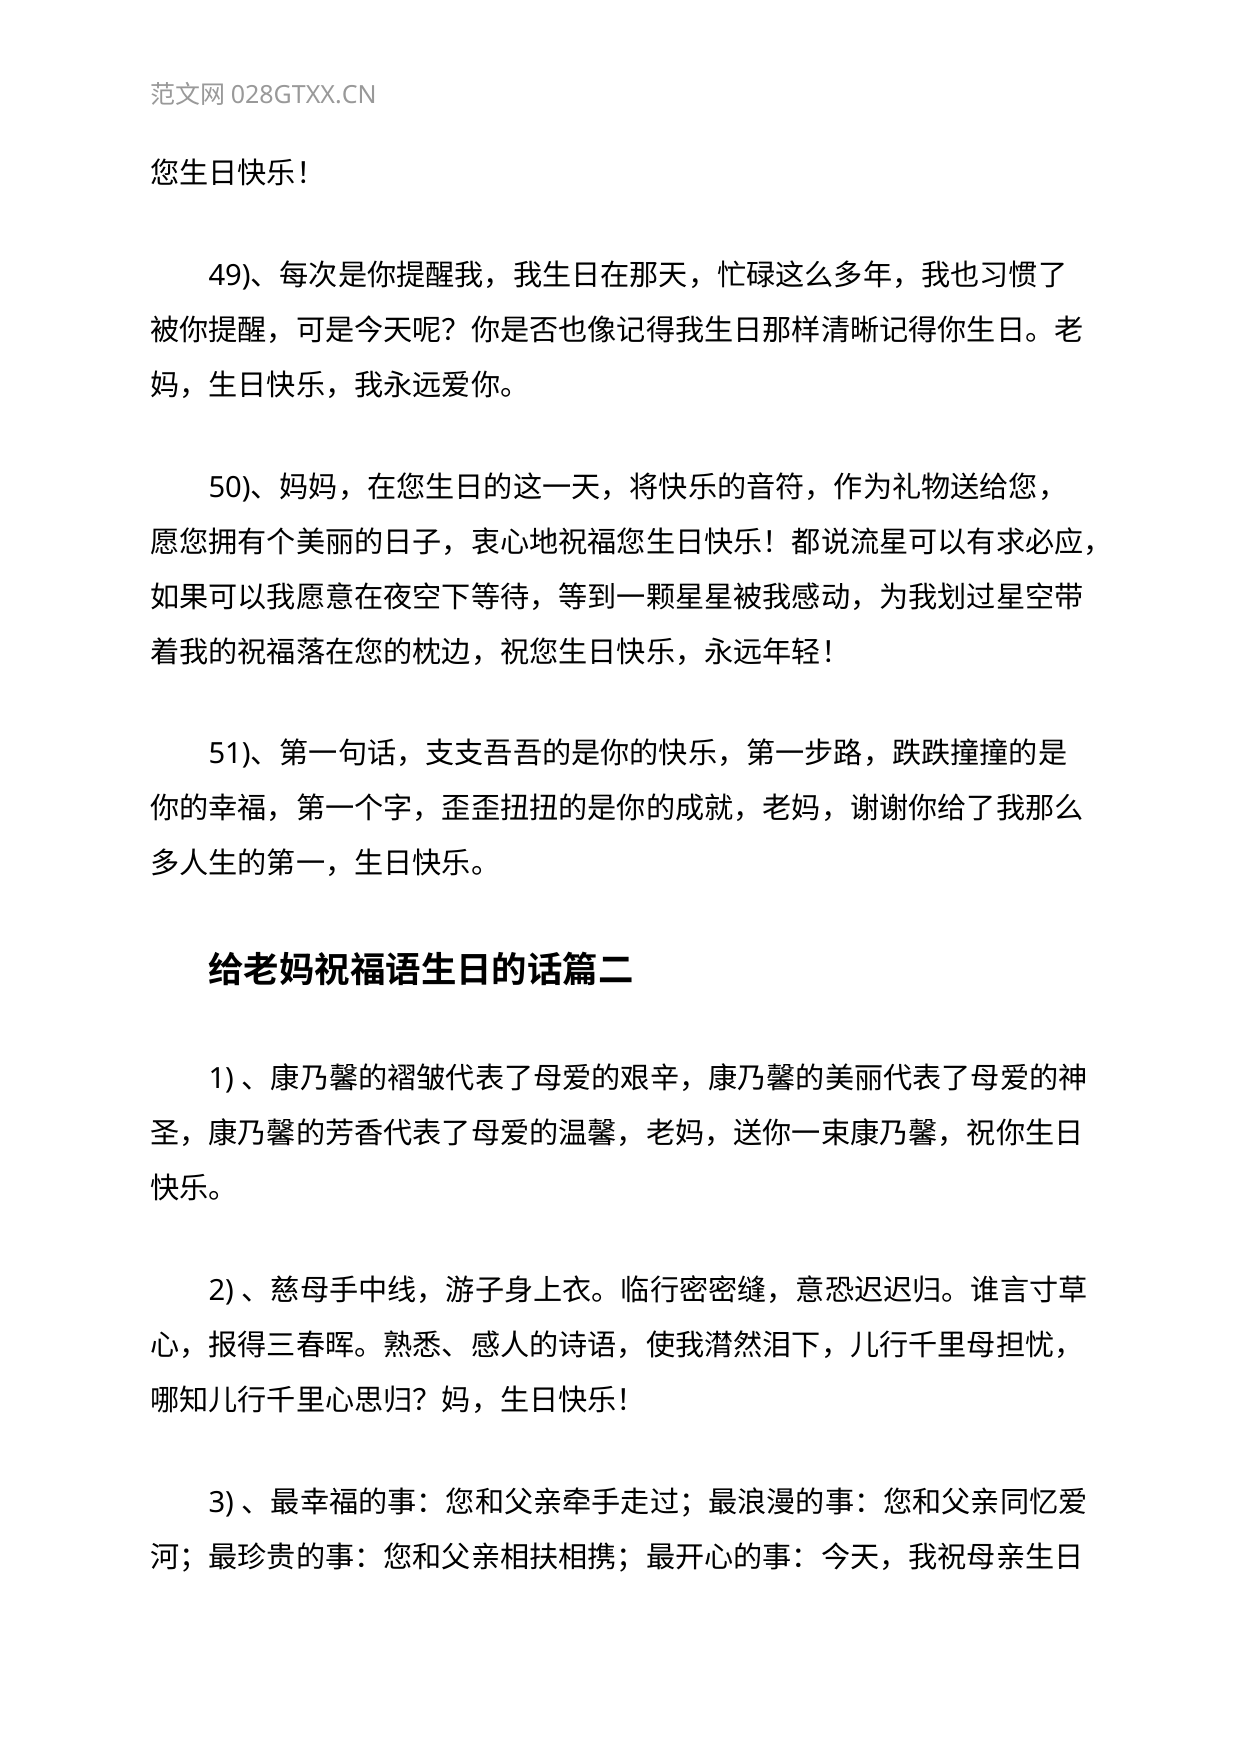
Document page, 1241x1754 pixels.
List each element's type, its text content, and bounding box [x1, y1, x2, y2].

text 49)、每次是你提醒我，我生日在那天，忙碌这么多年，我也习惯了被你提醒，可是今天呢？你是否也像记得我生日那样清晰记得你生日。老妈，生日快乐，我永远爱你。 [150, 252, 1090, 404]
text 2) 、慈母手中线，游子身上衣。临行密密缝，意恐迟迟归。谁言寸草心，报得三春晖。熟悉、感人的诗语，使我潸然泪下，儿行千里母担忧，哪知儿行千里心思归？妈，生日快乐！ [150, 1267, 1090, 1419]
text 51)、第一句话，支支吾吾的是你的快乐，第一步路，跌跌撞撞的是你的幸福，第一个字，歪歪扭扭的是你的成就，老妈，谢谢你给了我那么多人生的第一，生日快乐。 [150, 730, 1090, 882]
text 1) 、康乃馨的褶皱代表了母爱的艰辛，康乃馨的美丽代表了母爱的神圣，康乃馨的芳香代表了母爱的温馨，老妈，送你一束康乃馨，祝你生日快乐。 [150, 1055, 1090, 1207]
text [150, 150, 1090, 192]
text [150, 1478, 1090, 1576]
text 给老妈祝福语生日的话篇二 [150, 942, 1090, 993]
text 50)、妈妈，在您生日的这一天，将快乐的音符，作为礼物送给您，愿您拥有个美丽的日子，衷心地祝福您生日快乐！都说流星可以有求必应，如果可以我愿意在夜空下等待，等到一颗星星被我感动，为我划过星空带着我的祝福落在您的枕边，祝您生日快乐，永远年轻！ [150, 463, 1090, 671]
